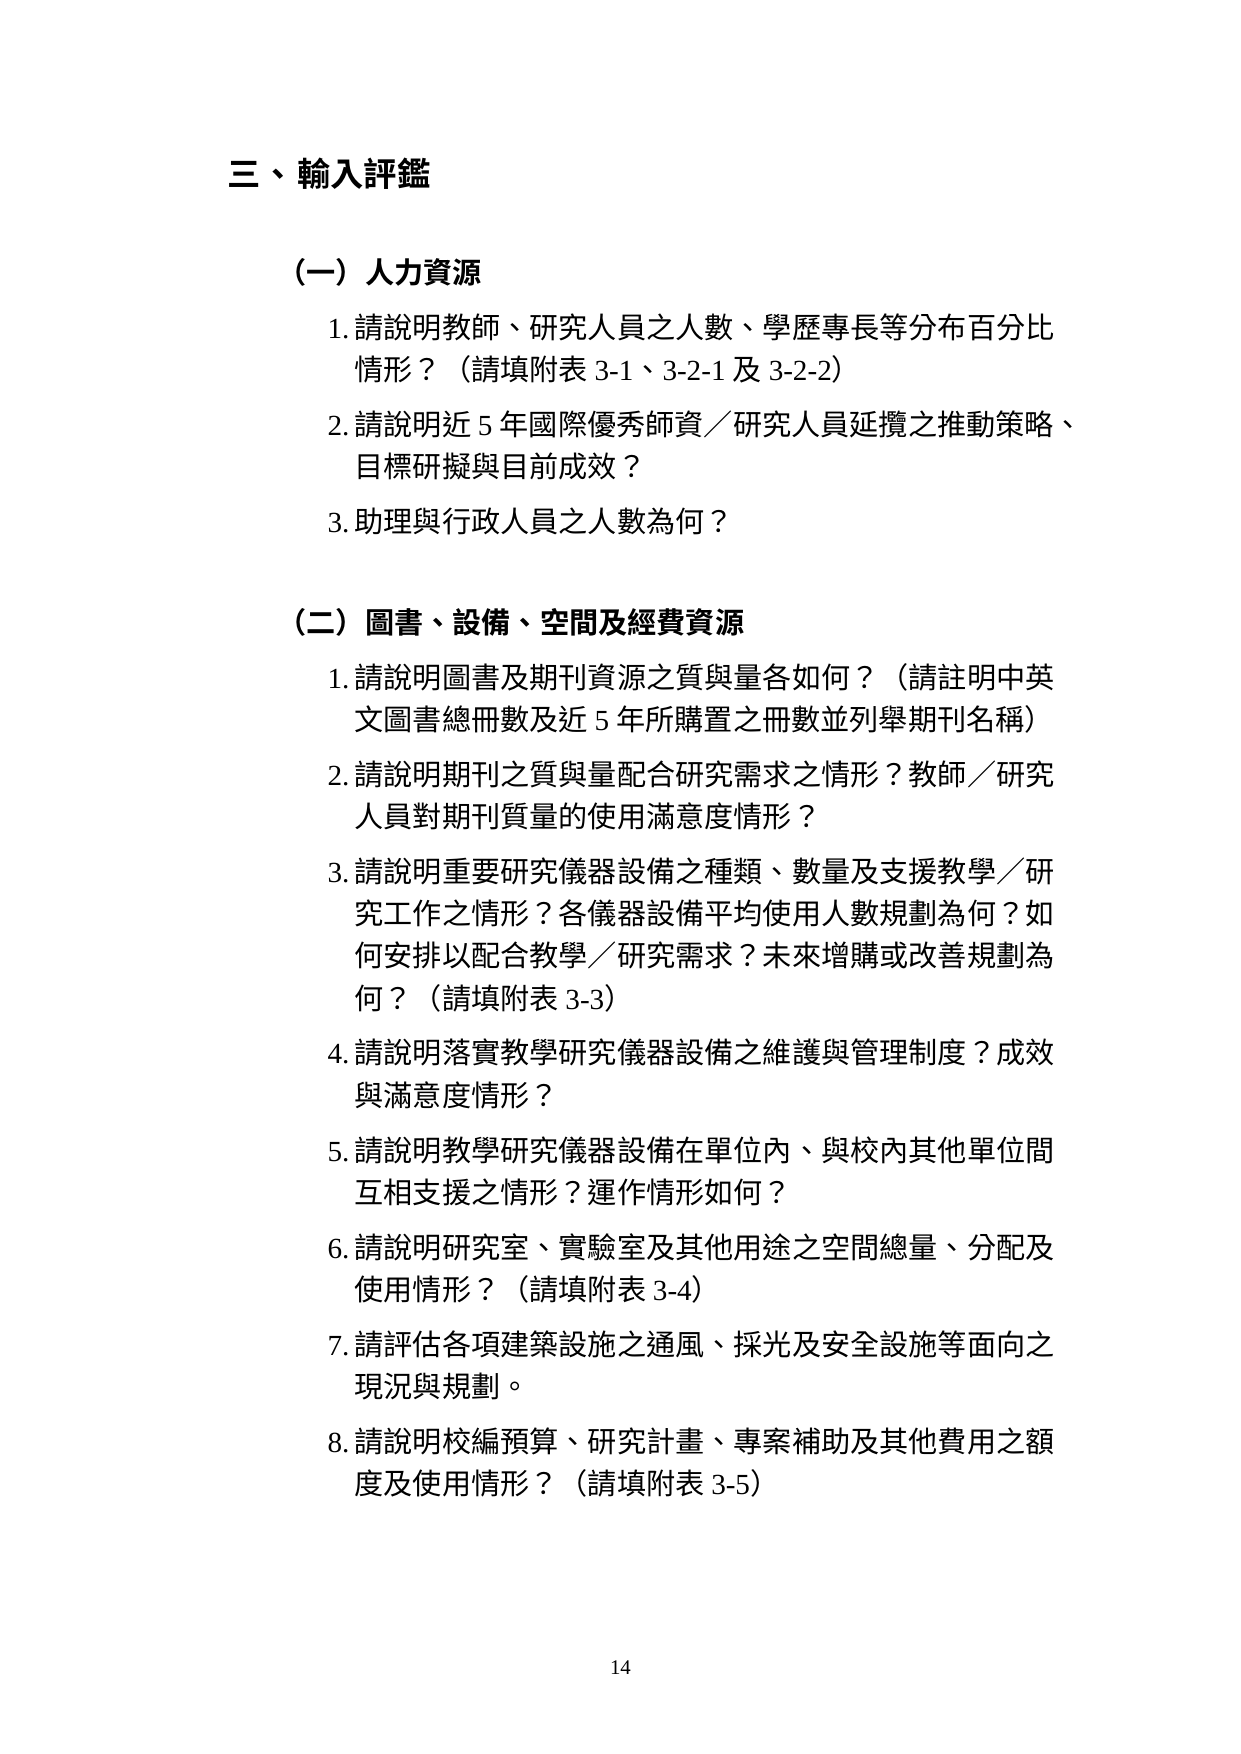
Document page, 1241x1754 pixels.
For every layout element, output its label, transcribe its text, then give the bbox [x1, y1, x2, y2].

list 請說明期刊之質與量配合研究需求之情形？教師／研究人員對期刊質量的使用滿意度情形？ [327, 751, 1063, 836]
list 人力資源 [277, 250, 1063, 292]
list 輸入評鑑 [227, 148, 1063, 196]
list 請說明圖書及期刊資源之質與量各如何？（請註明中英文圖書總冊數及近 5 年所購置之冊數並列舉期刊名稱） [327, 654, 1063, 739]
list 請說明重要研究儀器設備之種類、數量及支援教學／研究工作之情形？各儀器設備平均使用人數規劃為何？如何安排以配合教學／研究需求？未來增購或改善規劃為何？（請填附表 3-3） [327, 848, 1063, 1018]
list 請說明教師、研究人員之人數、學歷專長等分布百分比情形？（請填附表 3-1、3-2-1 及 3-2-2） [327, 304, 1063, 389]
list 請說明教學研究儀器設備在單位內、與校內其他單位間互相支援之情形？運作情形如何？ [327, 1127, 1063, 1212]
list 請評估各項建築設施之通風、採光及安全設施等面向之現況與規劃。 [327, 1321, 1063, 1406]
list 助理與行政人員之人數為何？ [327, 499, 1063, 541]
list 圖書、設備、空間及經費資源 [277, 599, 1063, 642]
list 請說明校編預算、研究計畫、專案補助及其他費用之額度及使用情形？（請填附表 3-5） [327, 1418, 1063, 1503]
list 請說明近 5 年國際優秀師資／研究人員延攬之推動策略、目標研擬與目前成效？ [327, 402, 1063, 486]
list 請說明落實教學研究儀器設備之維護與管理制度？成效與滿意度情形？ [327, 1030, 1063, 1115]
list 請說明研究室、實驗室及其他用途之空間總量、分配及使用情形？（請填附表 3-4） [327, 1224, 1063, 1309]
